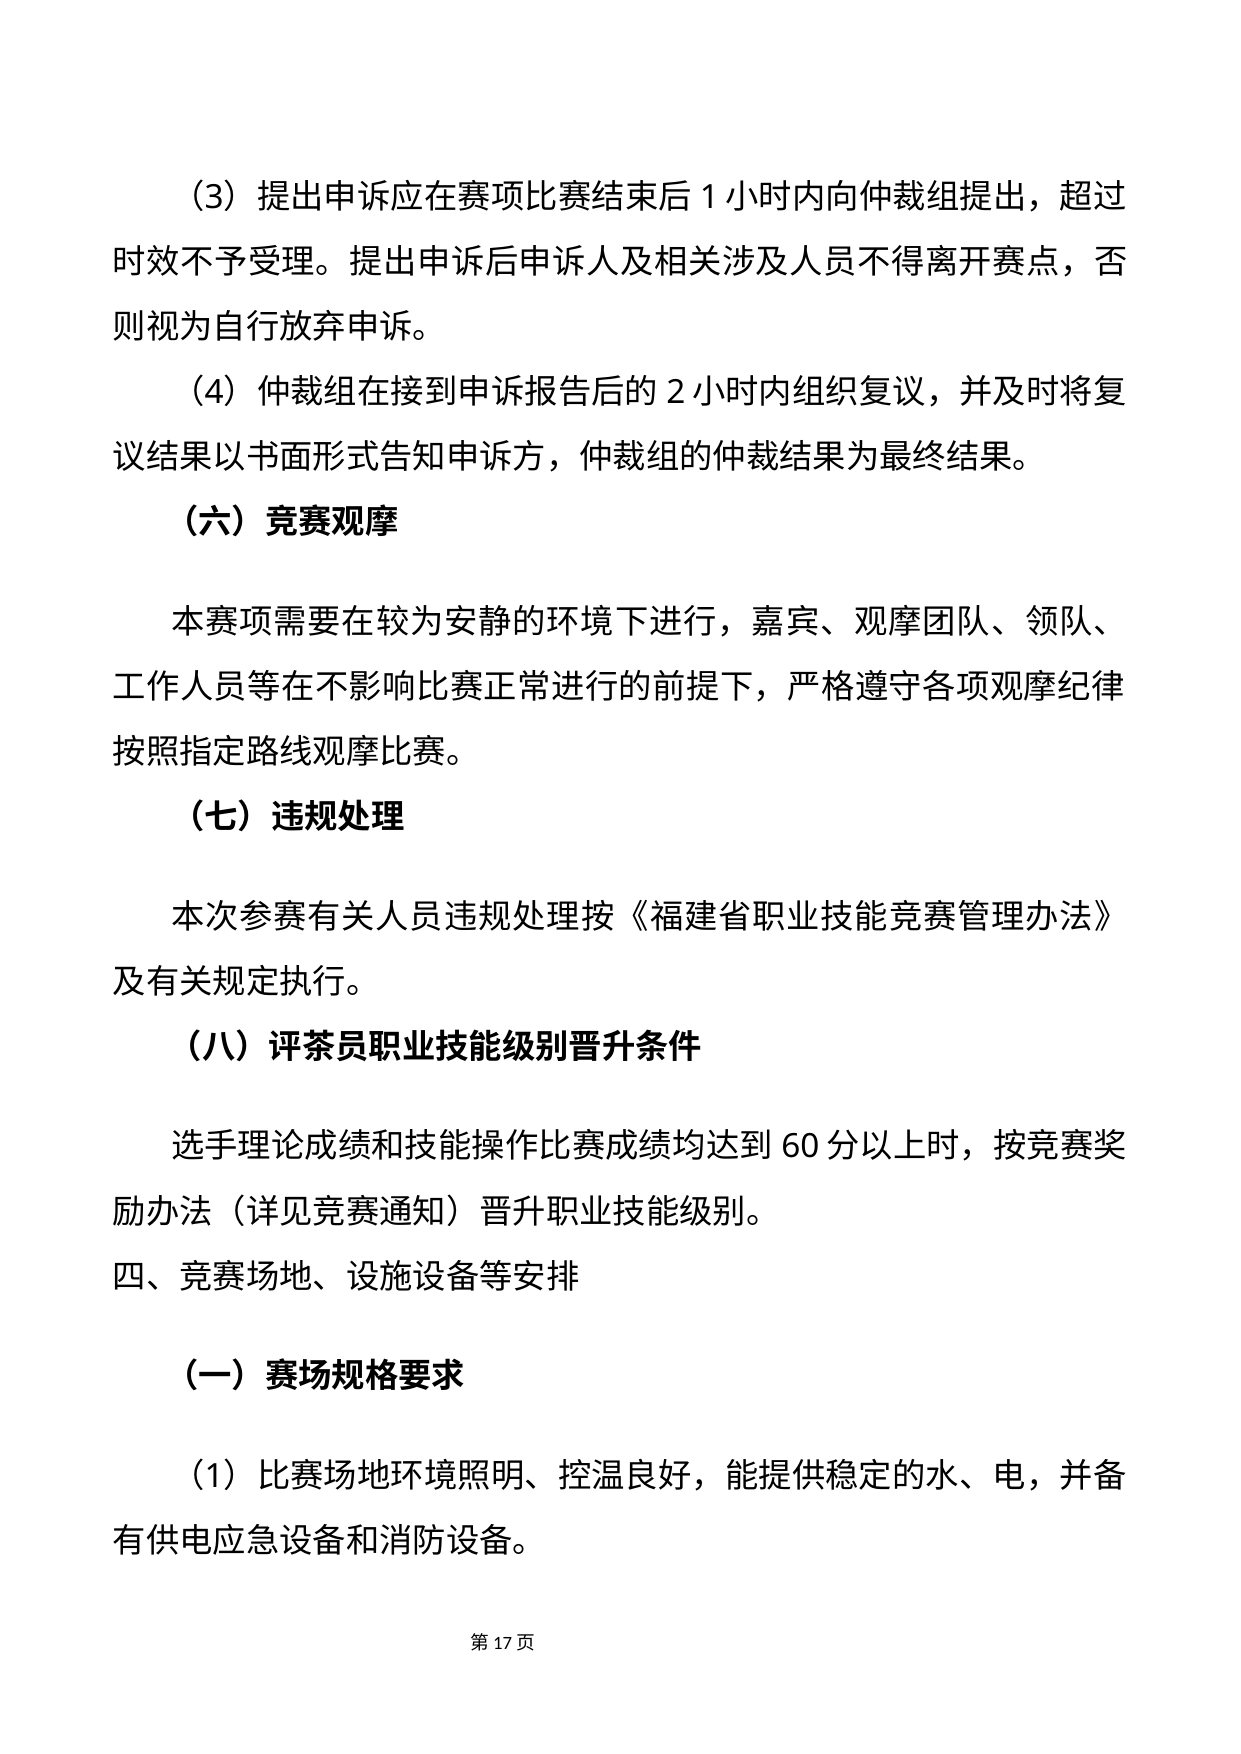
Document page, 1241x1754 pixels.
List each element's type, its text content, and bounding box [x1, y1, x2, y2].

subtitle 四、竞赛场地、设施设备等安排 [112, 1241, 1128, 1306]
subtitle （八）评茶员职业技能级别晋升条件 [112, 1011, 1128, 1076]
text 本赛项需要在较为安静的环境下进行，嘉宾、观摩团队、领队、工作人员等在不影响比赛正常进行的前提下，严格遵守各项观摩纪律，按照指定路线观摩比赛。 [112, 587, 1128, 782]
subtitle （一）赛场规格要求 [112, 1341, 1128, 1406]
text 本次参赛有关人员违规处理按《福建省职业技能竞赛管理办法》及有关规定执行。 [112, 881, 1128, 1011]
subtitle （六）竞赛观摩 [112, 487, 1128, 552]
subtitle （七）违规处理 [112, 782, 1128, 847]
text 选手理论成绩和技能操作比赛成绩均达到60分以上时，按竞赛奖励办法（详见竞赛通知）晋升职业技能级别。 [112, 1111, 1128, 1241]
text （3）提出申诉应在赛项比赛结束后1小时内向仲裁组提出，超过时效不予受理。提出申诉后申诉人及相关涉及人员不得离开赛点，否则视为自行放弃申诉。 [112, 162, 1128, 357]
text （4）仲裁组在接到申诉报告后的2小时内组织复议，并及时将复议结果以书面形式告知申诉方，仲裁组的仲裁结果为最终结果。 [112, 357, 1128, 487]
text （1）比赛场地环境照明、控温良好，能提供稳定的水、电，并备有供电应急设备和消防设备。 [112, 1441, 1128, 1571]
